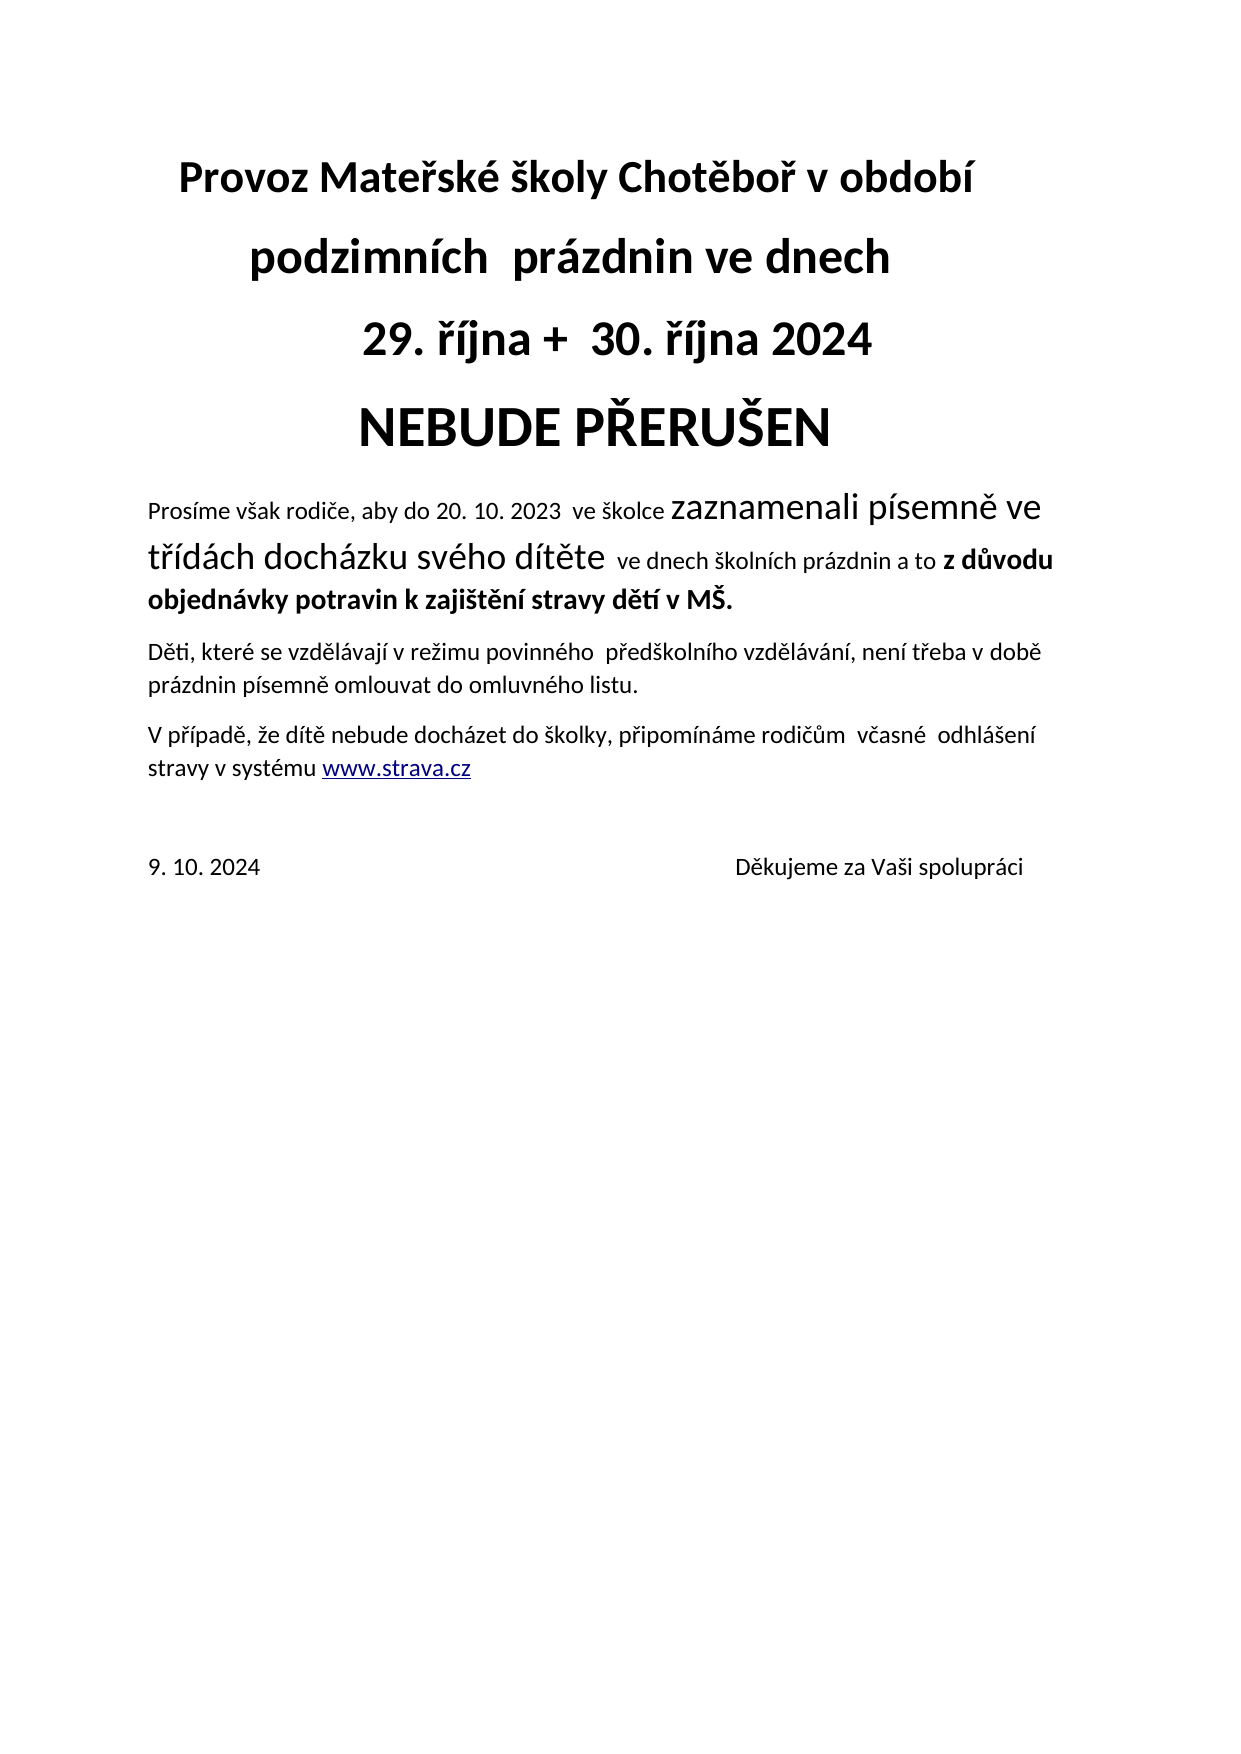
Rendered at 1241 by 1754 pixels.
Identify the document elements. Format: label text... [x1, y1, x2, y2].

text Provoz Mateřské školy Chotěboř v období [148, 148, 1093, 203]
text 9. 10. 2024 Děkujeme za Vaši spolupráci [148, 851, 1093, 881]
text 29. října + 30. října 2024 [148, 307, 1093, 368]
text Prosíme však rodiče, aby do 20. 10. 2023 ve školce zaznamenali písemně ve třídách docházku svého dítěte ve dnech školních prázdnin a to z důvodu objednávky potravin k zajištění stravy dětí v MŠ. [148, 483, 1093, 617]
text podzimních prázdnin ve dnech [148, 224, 1093, 286]
text NEBUDE PŘERUŠEN [148, 389, 1093, 461]
text V případě, že dítě nebude docházet do školky, připomínáme rodičům včasné odhlášení stravy v systému www.strava.cz [148, 719, 1093, 782]
text Děti, které se vzdělávají v režimu povinného předškolního vzdělávání, není třeba v době prázdnin písemně omlouvat do omluvného listu. [148, 636, 1093, 700]
